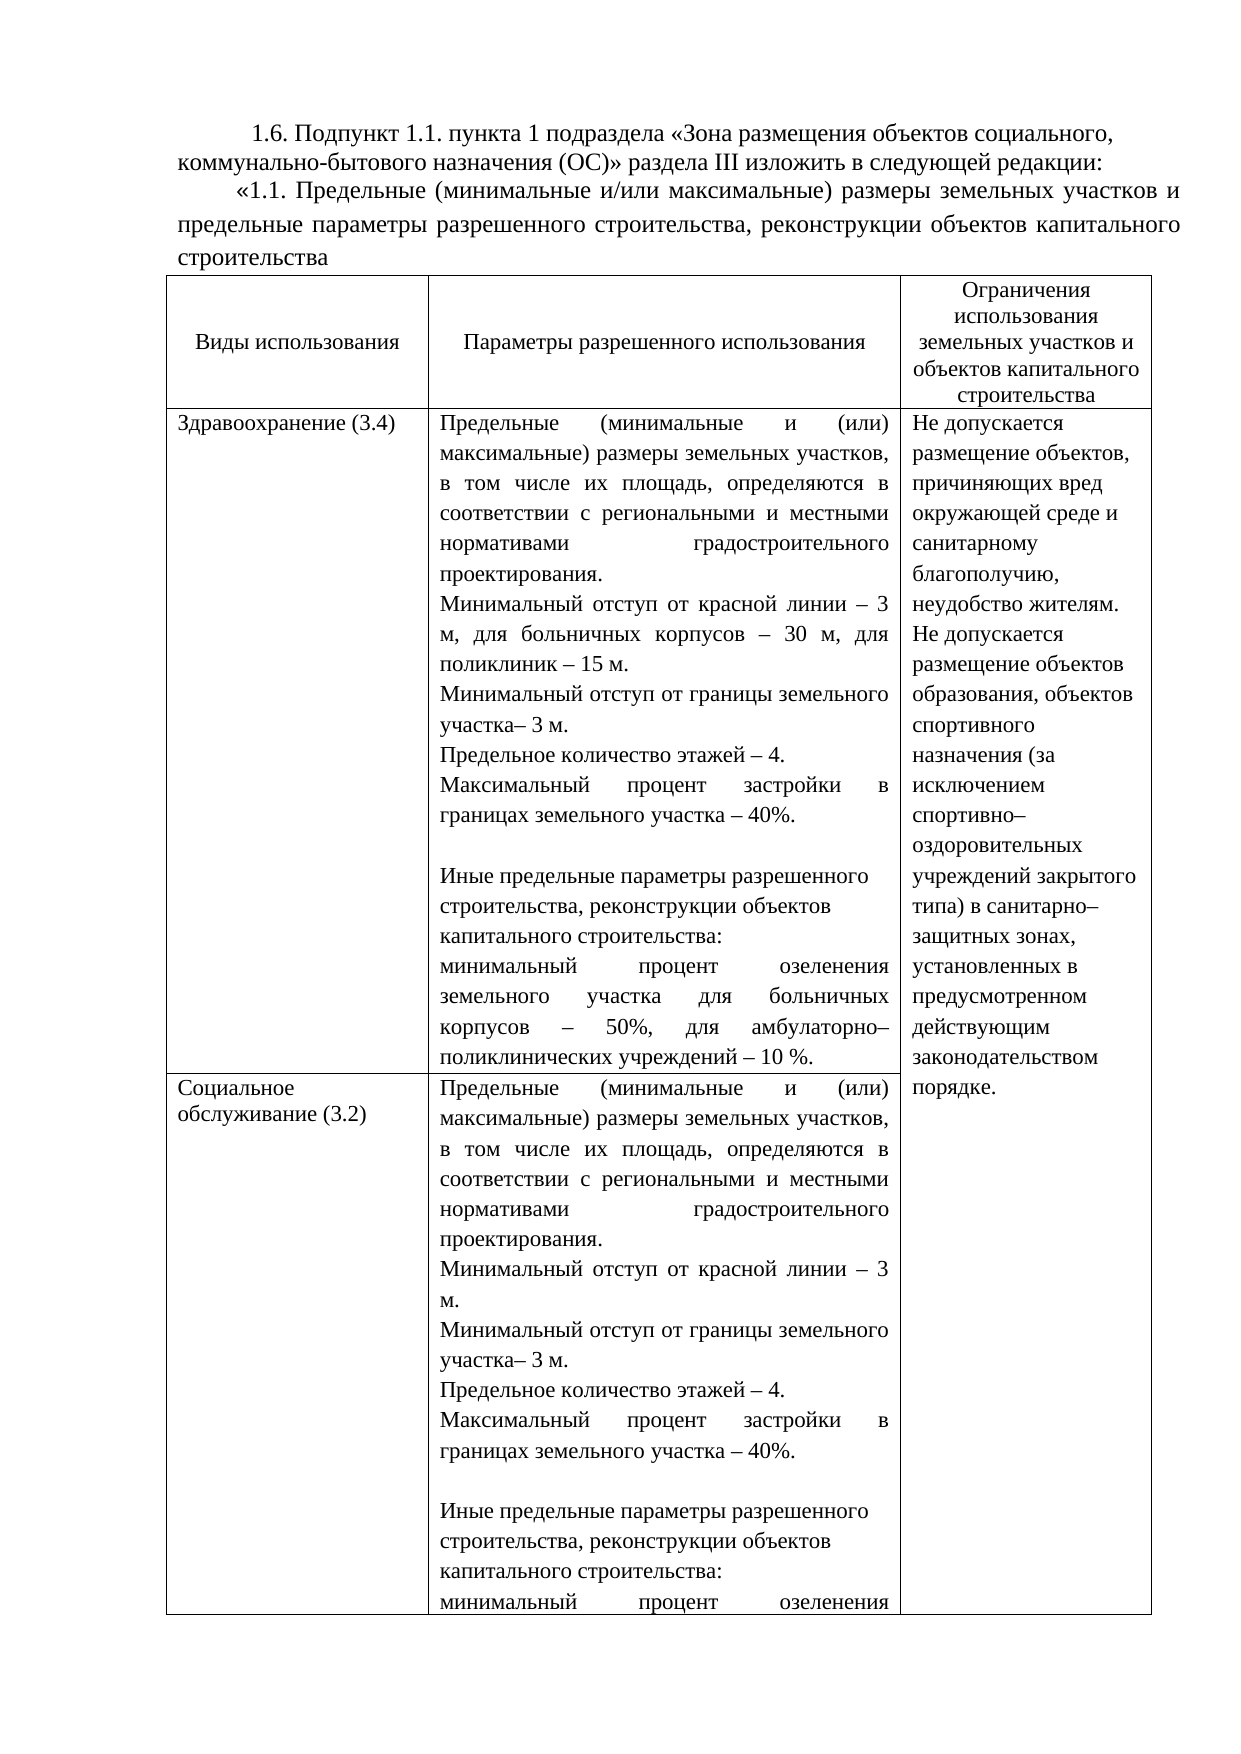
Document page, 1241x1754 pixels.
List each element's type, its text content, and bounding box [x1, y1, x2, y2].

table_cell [167, 1074, 428, 1614]
text «1.1. Предельные (минимальные и/или максимальные) размеры земельных участков и предельные параметры разрешенного строительства, реконструкции объектов капитального строительства [177, 176, 1181, 270]
table_cell Здравоохранение (3.4) [167, 409, 428, 1073]
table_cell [429, 1074, 900, 1614]
table_header Виды использования [167, 276, 428, 407]
table_cell Не допускается размещение объектов, причиняющих вред окружающей среде и санитарному благополучию, неудобство жителям. Не допускается размещение объектов образования, объектов спортивного назначения (за исключением спортивно–оздоровительных учреждений закрытого типа) в санитарно–защитных зонах, установленных в предусмотренном действующим законодательством порядке. [901, 409, 1151, 1614]
table_header Ограничения использования земельных участков и объектов капитального строительства [901, 276, 1151, 407]
text 1.6. Подпункт 1.1. пункта 1 подраздела «Зона размещения объектов социального, [177, 118, 1181, 147]
text коммунально-бытового назначения (ОС)» раздела III изложить в следующей редакции: [177, 147, 1181, 176]
table_cell Предельные (минимальные и (или) максимальные) размеры земельных участков, в том числе их площадь, определяются в соответствии с региональными и местными нормативами градостроительного проектирования. Минимальный отступ от красной линии – 3 м, для больничных корпусов – 30 м, для поликлиник – 15 м. Минимальный отступ от границы земельного участка– 3 м. Предельное количество этажей – 4. Максимальный процент застройки в границах земельного участка – 40%. Иные предельные параметры разрешенного строительства, реконструкции объектов капитального строительства: минимальный процент озеленения земельного участка для больничных корпусов – 50%, для амбулаторно–поликлинических учреждений – 10 %. [429, 409, 900, 1073]
table_header Параметры разрешенного использования [429, 276, 900, 407]
